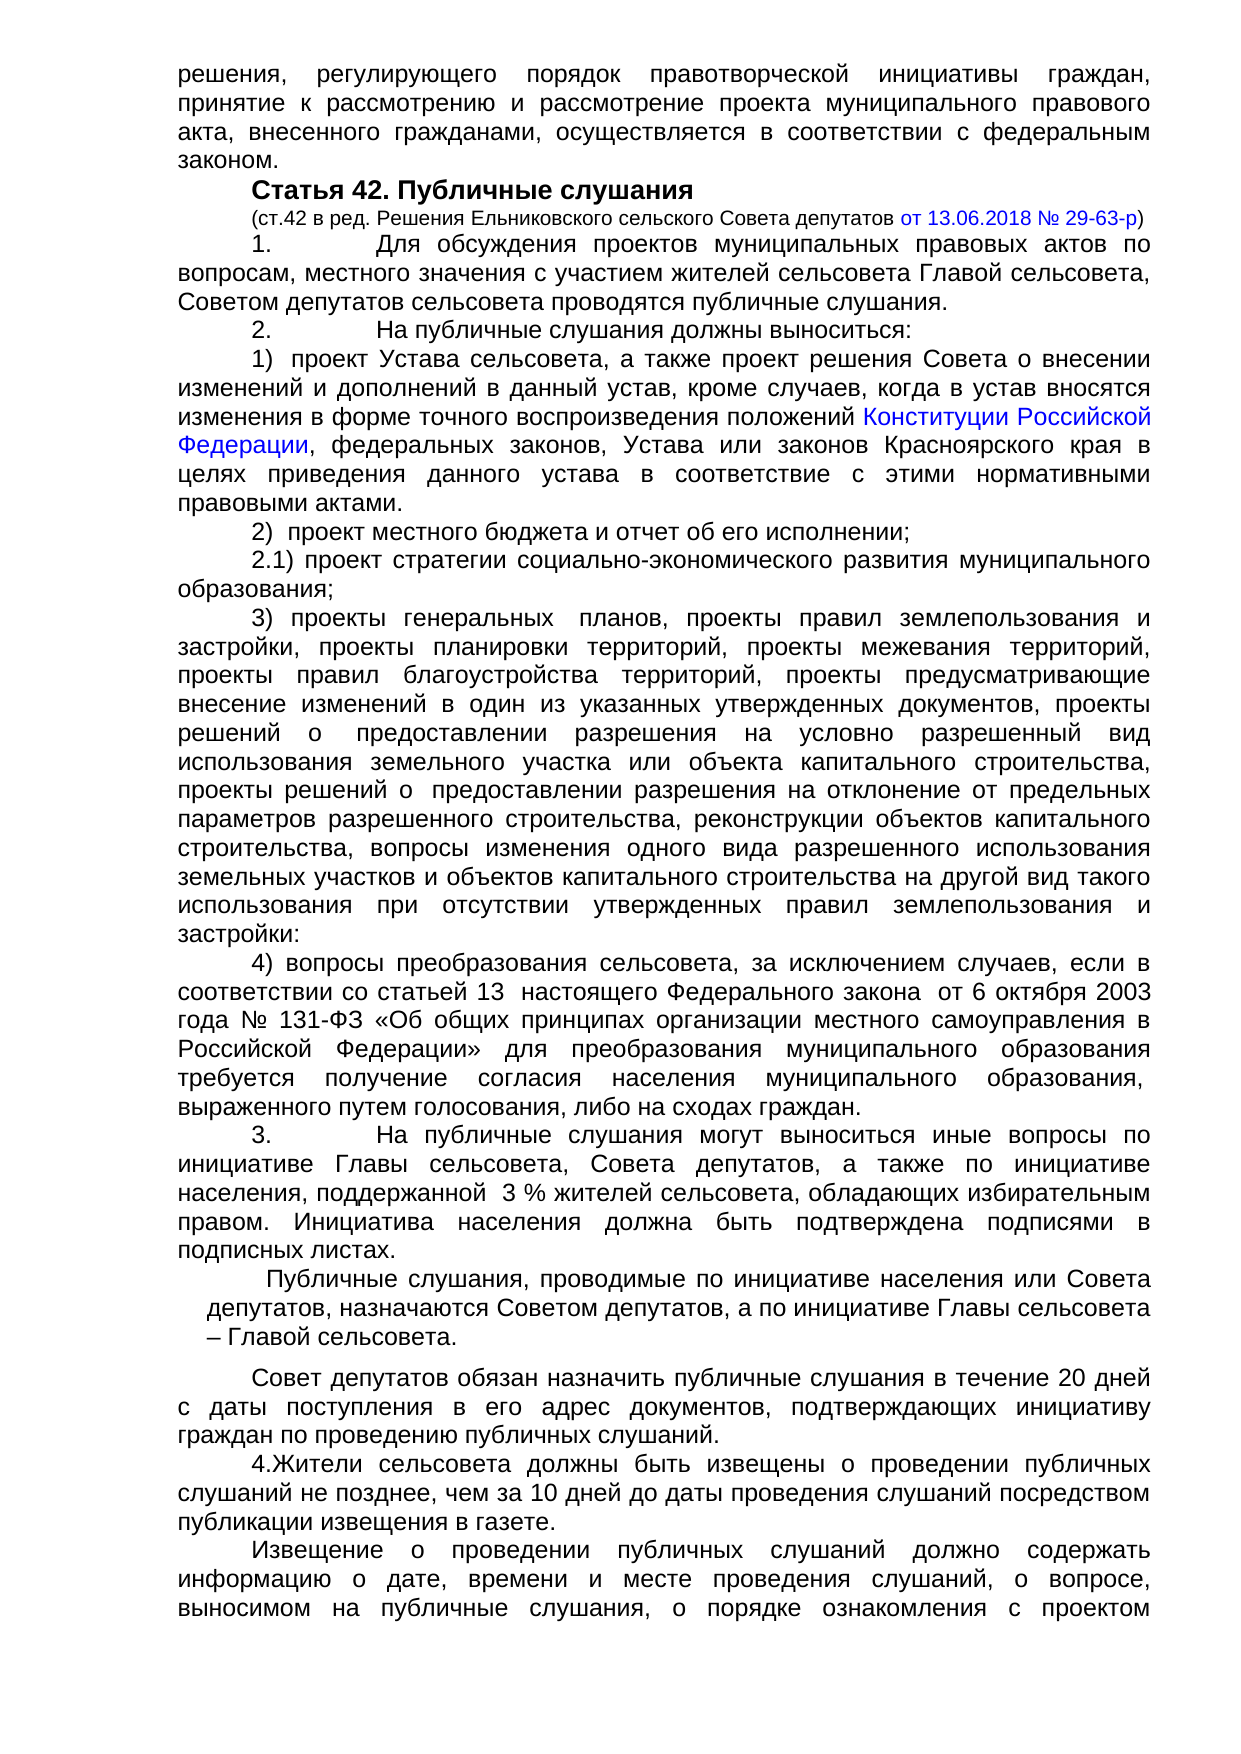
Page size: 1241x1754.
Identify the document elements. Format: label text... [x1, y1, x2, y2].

list На публичные слушания должны выноситься: [177, 316, 1152, 344]
text 2.1) проект стратегии социально-экономического развития муниципального образования; [177, 546, 1152, 603]
text 4.Жители сельсовета должны быть извещены о проведении публичных слушаний не позднее, чем за 10 дней до даты проведения слушаний посредством публикации извещения в газете. [177, 1449, 1152, 1536]
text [177, 1536, 1152, 1622]
text Публичные слушания, проводимые по инициативе населения или Совета депутатов, назначаются Советом депутатов, а по инициативе Главы сельсовета – Главой сельсовета. [207, 1264, 1152, 1351]
text 2) проект местного бюджета и отчет об его исполнении; [177, 517, 1152, 546]
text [177, 59, 1152, 174]
text 1) проект Устава сельсовета, а также проект решения Совета о внесении изменений и дополнений в данный устав, кроме случаев, когда в устав вносятся изменения в форме точного воспроизведения положений Конституции Российской Федерации, федеральных законов, Устава или законов Красноярского края в целях приведения данного устава в соответствие с этими нормативными правовыми актами. [177, 344, 1152, 517]
text (ст.42 в ред. Решения Ельниковского сельского Совета депутатов от 13.06.2018 № 29-63-р) [177, 205, 1152, 229]
list На публичные слушания могут выноситься иные вопросы по инициативе Главы сельсовета, Совета депутатов, а также по инициативе населения, поддержанной 3 % жителей сельсовета, обладающих избирательным правом. Инициатива населения должна быть подтверждена подписями в подписных листах. [177, 1121, 1152, 1264]
list Для обсуждения проектов муниципальных правовых актов по вопросам, местного значения с участием жителей сельсовета Главой сельсовета, Советом депутатов сельсовета проводятся публичные слушания. [177, 229, 1152, 316]
text 3) проекты генеральных планов, проекты правил землепользования и застройки, проекты планировки территорий, проекты межевания территорий, проекты правил благоустройства территорий, проекты предусматривающие внесение изменений в один из указанных утвержденных документов, проекты решений о предоставлении разрешения на условно разрешенный вид использования земельного участка или объекта капитального строительства, проекты решений о предоставлении разрешения на отклонение от предельных параметров разрешенного строительства, реконструкции объектов капитального строительства, вопросы изменения одного вида разрешенного использования земельных участков и объектов капитального строительства на другой вид такого использования при отсутствии утвержденных правил землепользования и застройки: [177, 603, 1152, 948]
text Совет депутатов обязан назначить публичные слушания в течение 20 дней с даты поступления в его адрес документов, подтверждающих инициативу граждан по проведению публичных слушаний. [177, 1363, 1152, 1449]
text Статья 42. Публичные слушания [177, 174, 1152, 205]
text 4) вопросы преобразования сельсовета, за исключением случаев, если в соответствии со статьей 13 настоящего Федерального закона от 6 октября 2003 года № 131-ФЗ «Об общих принципах организации местного самоуправления в Российской Федерации» для преобразования муниципального образования требуется получение согласия населения муниципального образования, выраженного путем голосования, либо на сходах граждан. [177, 948, 1152, 1121]
